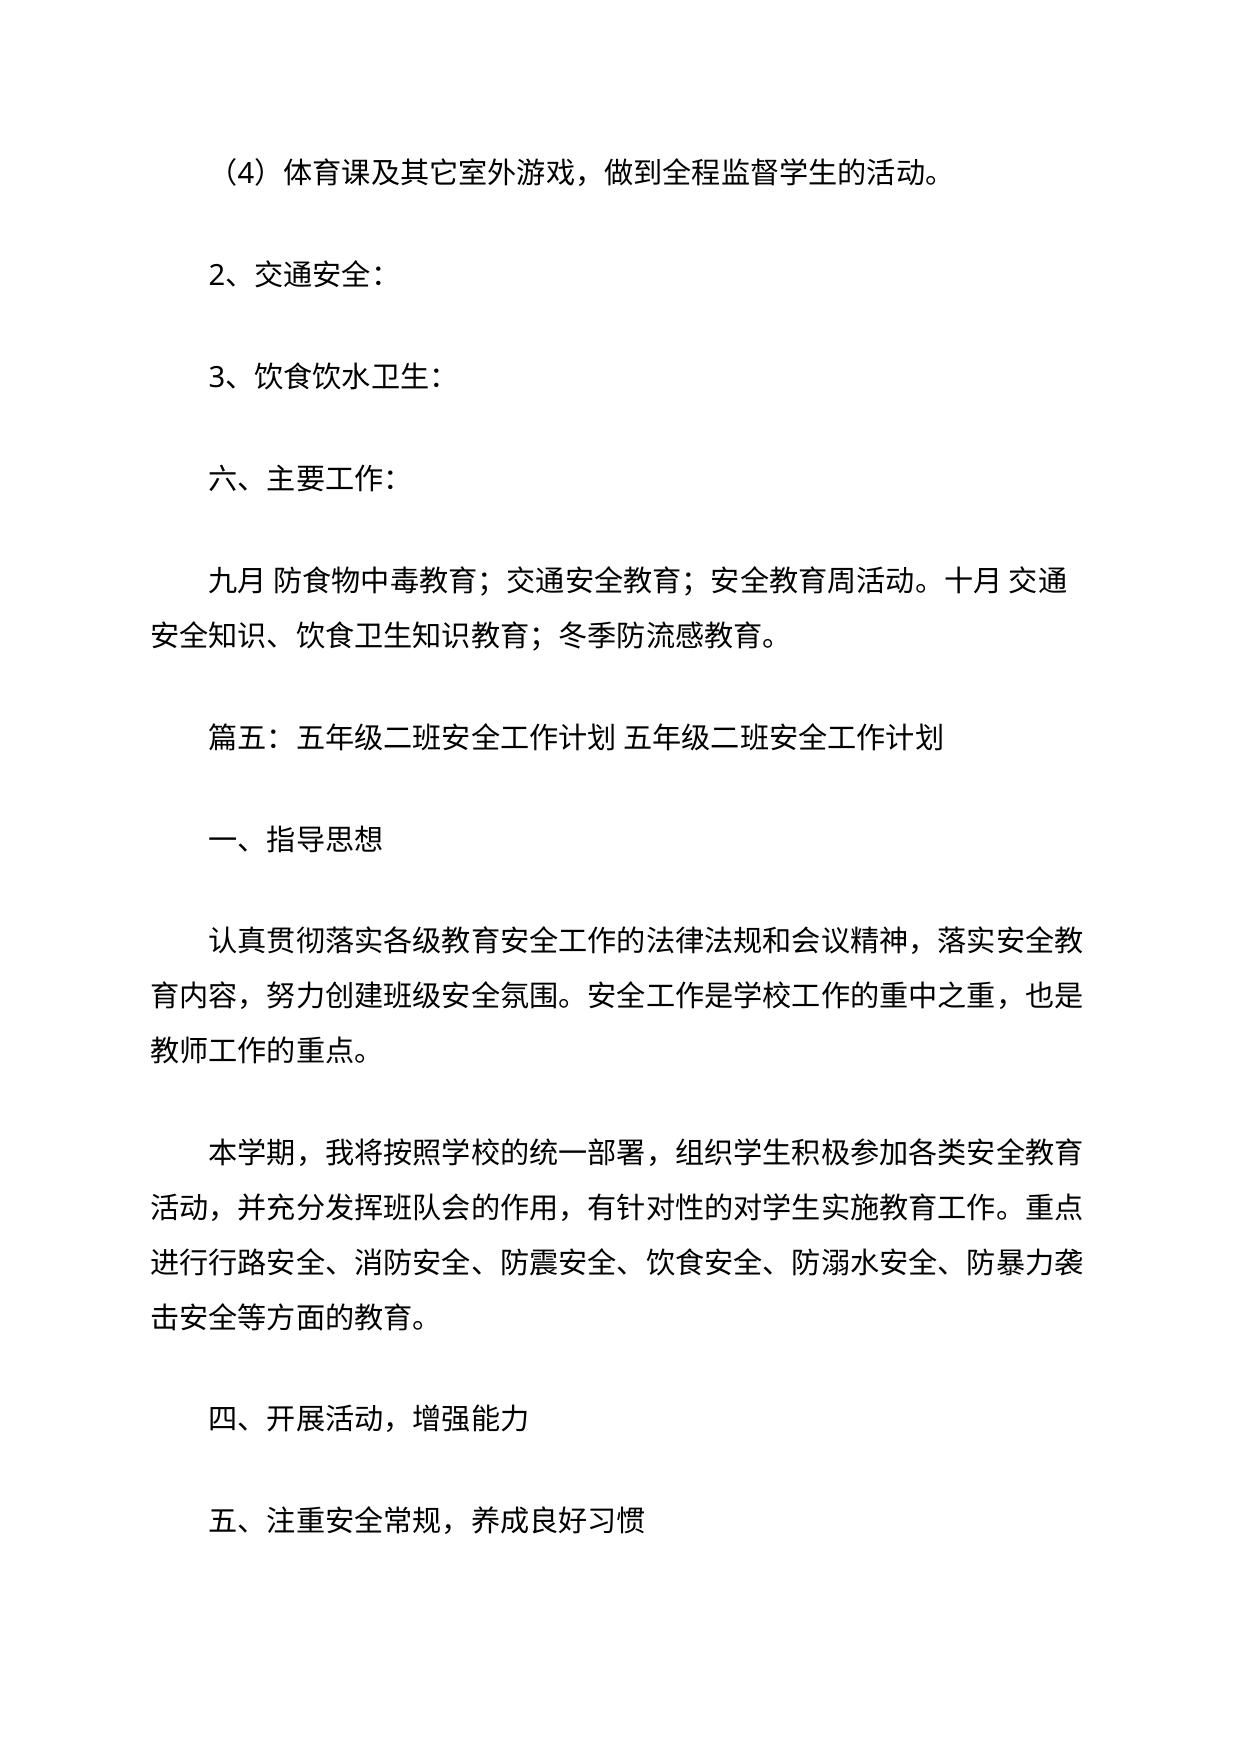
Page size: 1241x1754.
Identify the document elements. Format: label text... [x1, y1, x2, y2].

text 六、主要工作： [150, 456, 1090, 498]
text 本学期，我将按照学校的统一部署，组织学生积极参加各类安全教育活动，并充分发挥班队会的作用，有针对性的对学生实施教育工作。重点进行行路安全、消防安全、防震安全、饮食安全、防溺水安全、防暴力袭击安全等方面的教育。 [150, 1129, 1090, 1336]
text 九月 防食物中毒教育；交通安全教育；安全教育周活动。十月 交通安全知识、饮食卫生知识教育；冬季防流感教育。 [150, 558, 1090, 655]
text 2、交通安全： [150, 252, 1090, 294]
text 3、饮食饮水卫生： [150, 354, 1090, 396]
text 一、指导思想 [150, 816, 1090, 858]
text 五、注重安全常规，养成良好习惯 [150, 1498, 1090, 1540]
text 认真贯彻落实各级教育安全工作的法律法规和会议精神，落实安全教育内容，努力创建班级安全氛围。安全工作是学校工作的重中之重，也是教师工作的重点。 [150, 918, 1090, 1070]
text 四、开展活动，增强能力 [150, 1396, 1090, 1438]
text （4）体育课及其它室外游戏，做到全程监督学生的活动。 [150, 150, 1090, 192]
text 篇五：五年级二班安全工作计划 五年级二班安全工作计划 [150, 714, 1090, 757]
